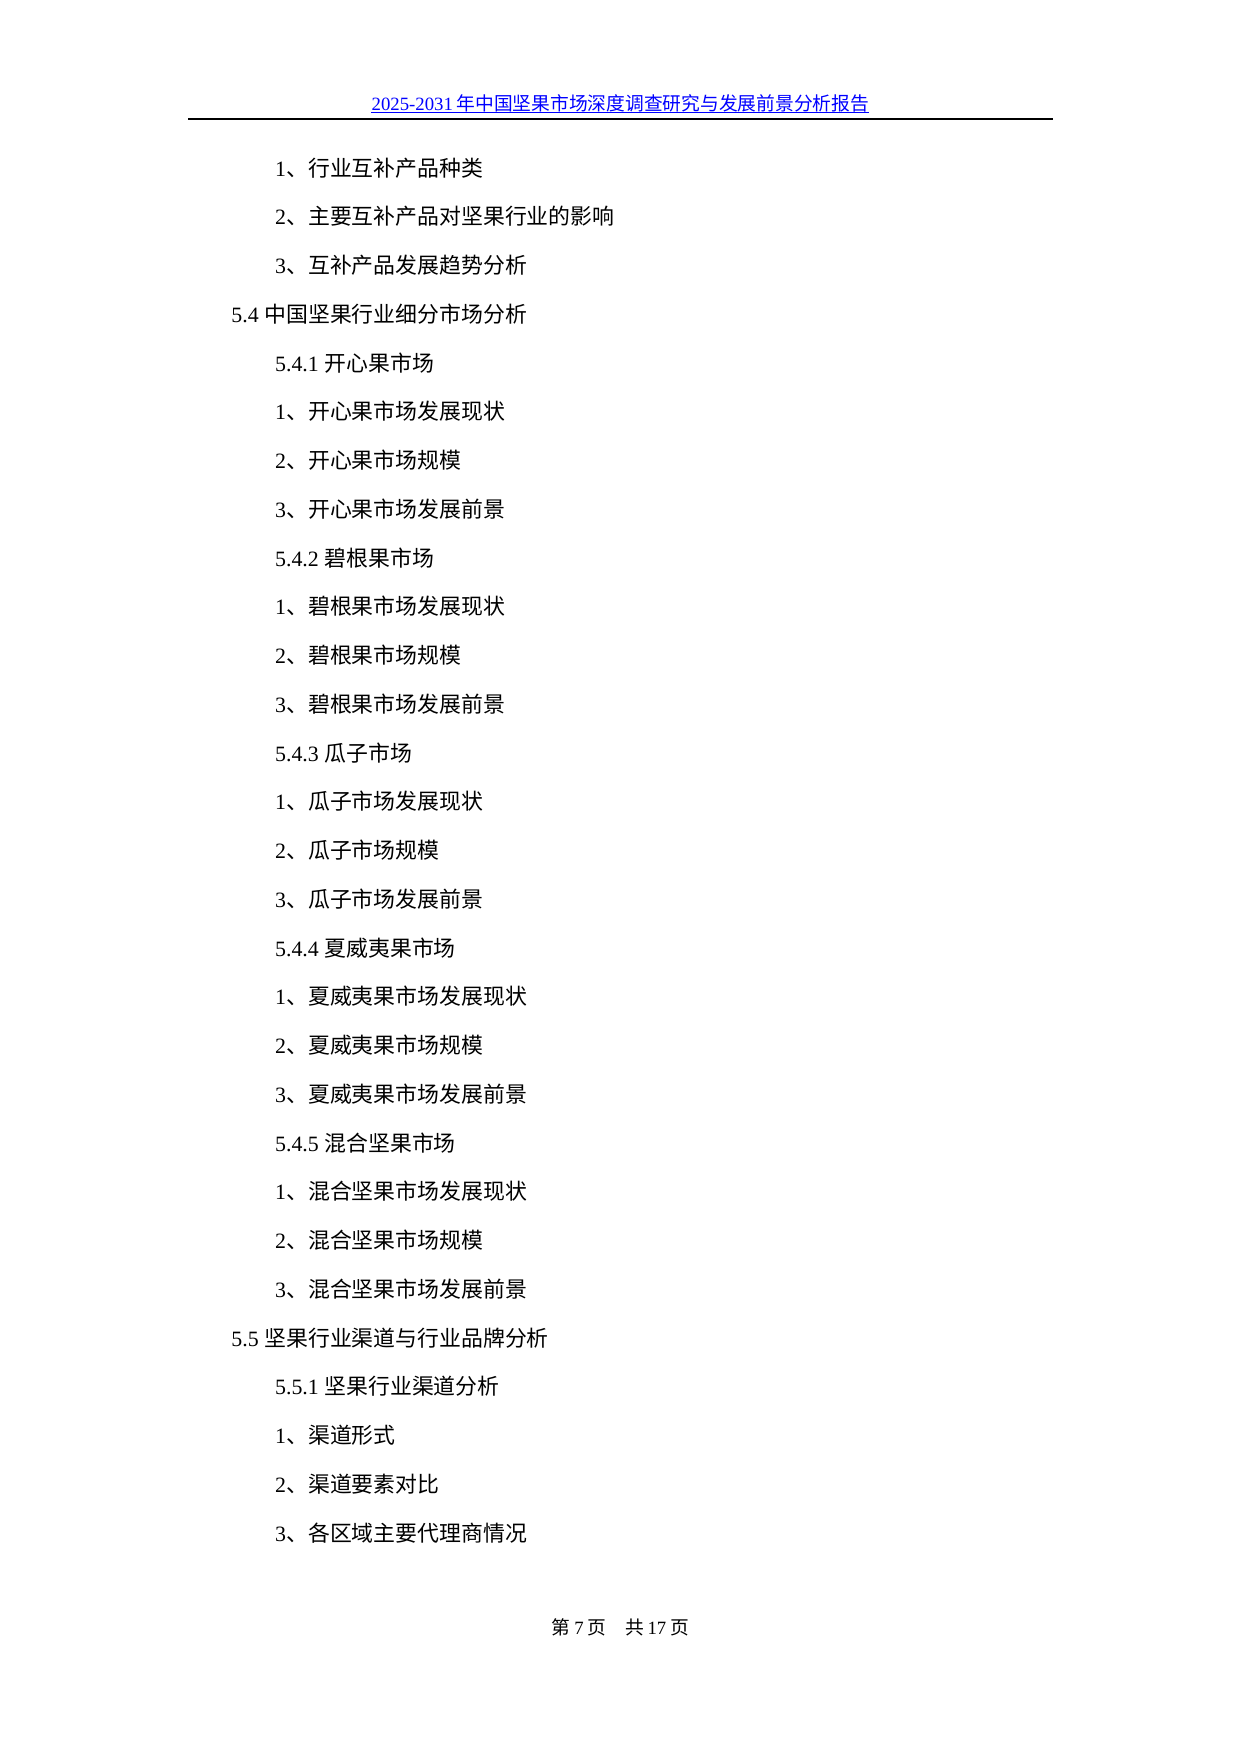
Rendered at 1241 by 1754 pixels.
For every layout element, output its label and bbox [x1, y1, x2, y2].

text [187, 150, 1053, 1548]
